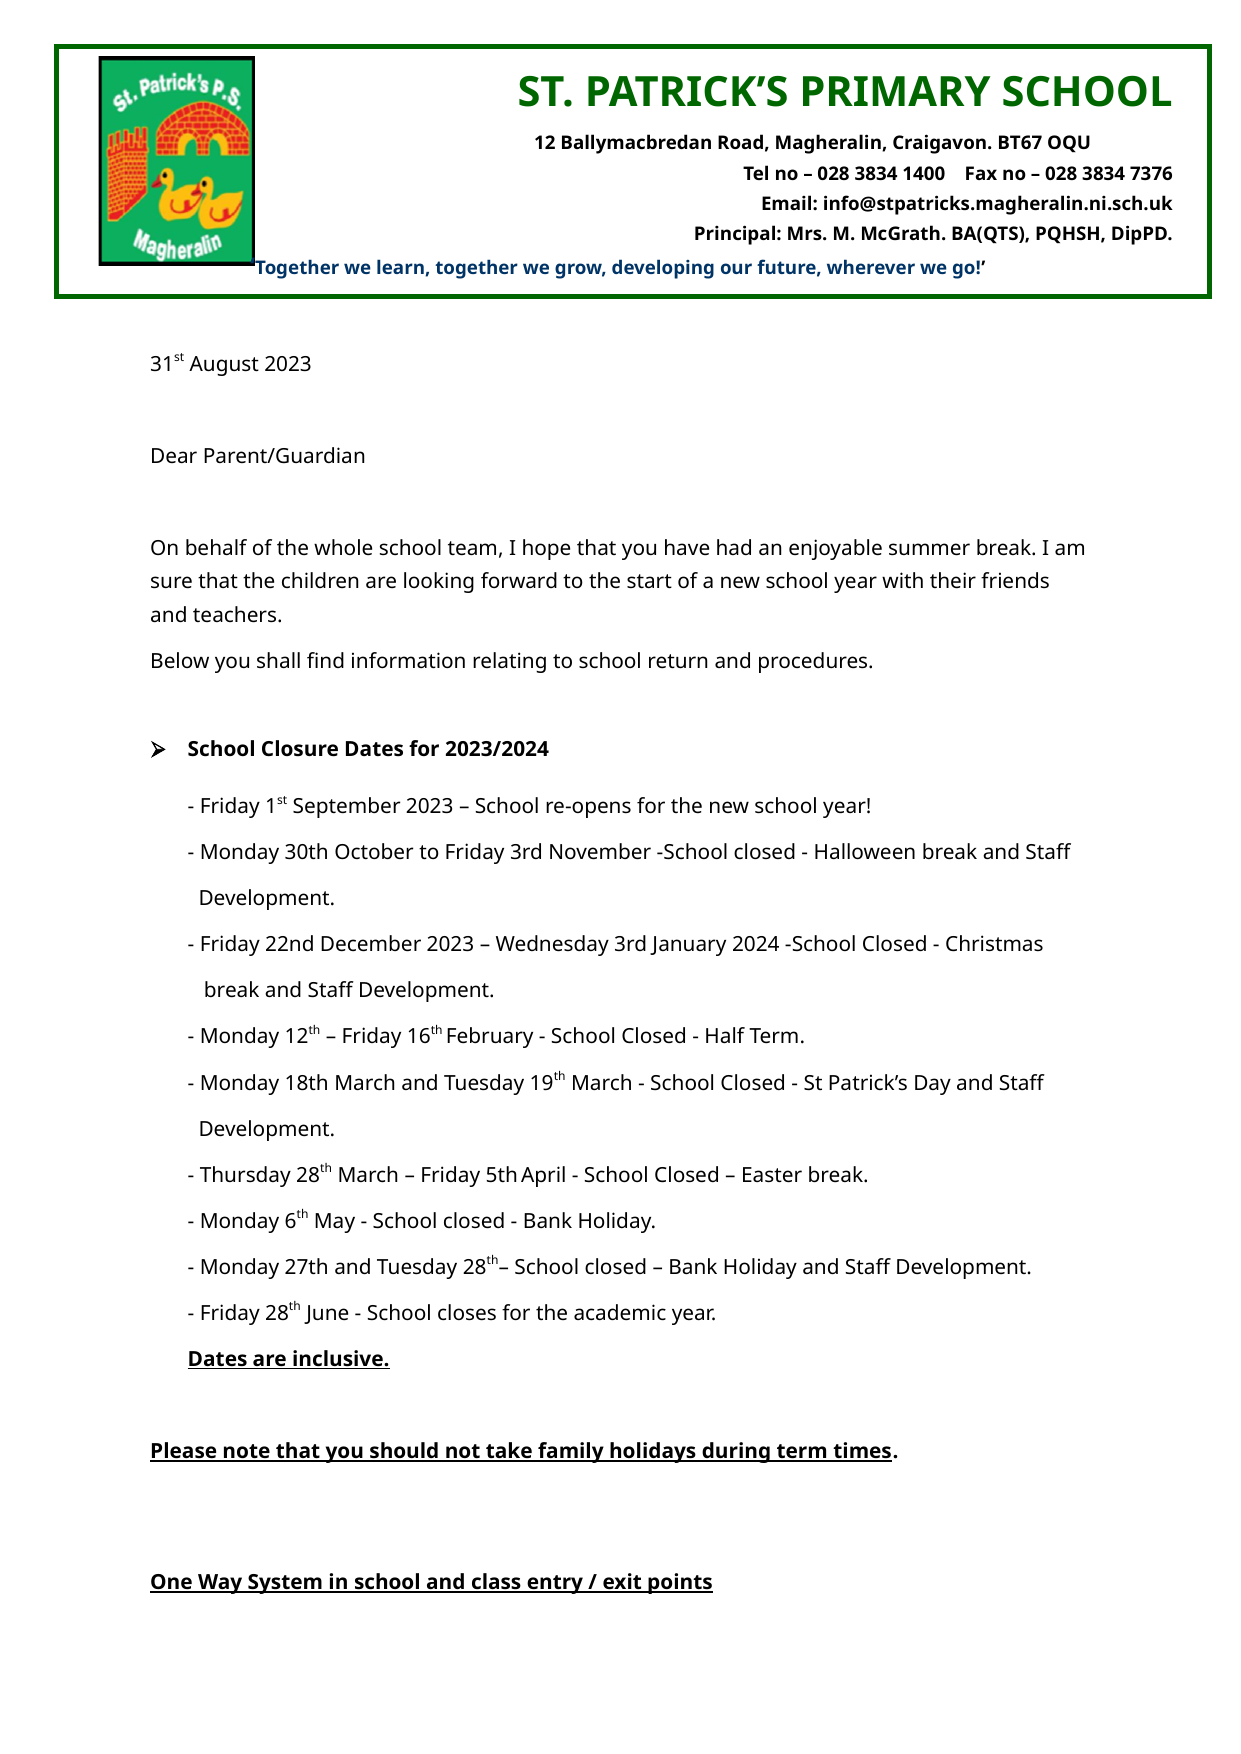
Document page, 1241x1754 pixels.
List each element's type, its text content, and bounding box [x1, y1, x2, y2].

text Below you shall find information relating to school return and procedures. [150, 646, 1090, 674]
text - Friday 28th June - School closes for the academic year. [150, 1298, 1090, 1326]
text Dates are inclusive. [150, 1344, 1090, 1372]
text Development. [150, 883, 1090, 912]
list School Closure Dates for 2023/2024 [150, 734, 1090, 763]
text - Monday 18th March and Tuesday 19th March - School Closed - St Patrick’s Day and Staff [187, 1068, 1090, 1096]
text Development. [187, 1114, 1090, 1142]
text - Monday 30th October to Friday 3rd November -School closed - Halloween break and Staff [150, 837, 1090, 866]
text - Monday 6th May - School closed - Bank Holiday. [150, 1206, 1090, 1234]
text - Friday 22nd December 2023 – Wednesday 3rd January 2024 -School Closed - Christmas [150, 929, 1090, 958]
text Dear Parent/Guardian [150, 441, 1090, 469]
text - Thursday 28th March – Friday 5th April - School Closed – Easter break. [150, 1160, 1090, 1188]
text - Friday 1st September 2023 – School re-opens for the new school year! [150, 791, 1090, 820]
text - Monday 27th and Tuesday 28th– School closed – Bank Holiday and Staff Development. [150, 1252, 1090, 1280]
text break and Staff Development. [150, 976, 1090, 1004]
picture [98, 56, 255, 266]
text Please note that you should not take family holidays during term times. [150, 1436, 1090, 1464]
text One Way System in school and class entry / exit points [150, 1567, 1090, 1596]
text - Monday 12th – Friday 16th February - School Closed - Half Term. [150, 1022, 1090, 1050]
text On behalf of the whole school team, I hope that you have had an enjoyable summer break. I am sure that the children are looking forward to the start of a new school year with their friends and teachers. [150, 533, 1090, 628]
text 31st August 2023 [150, 349, 1090, 377]
